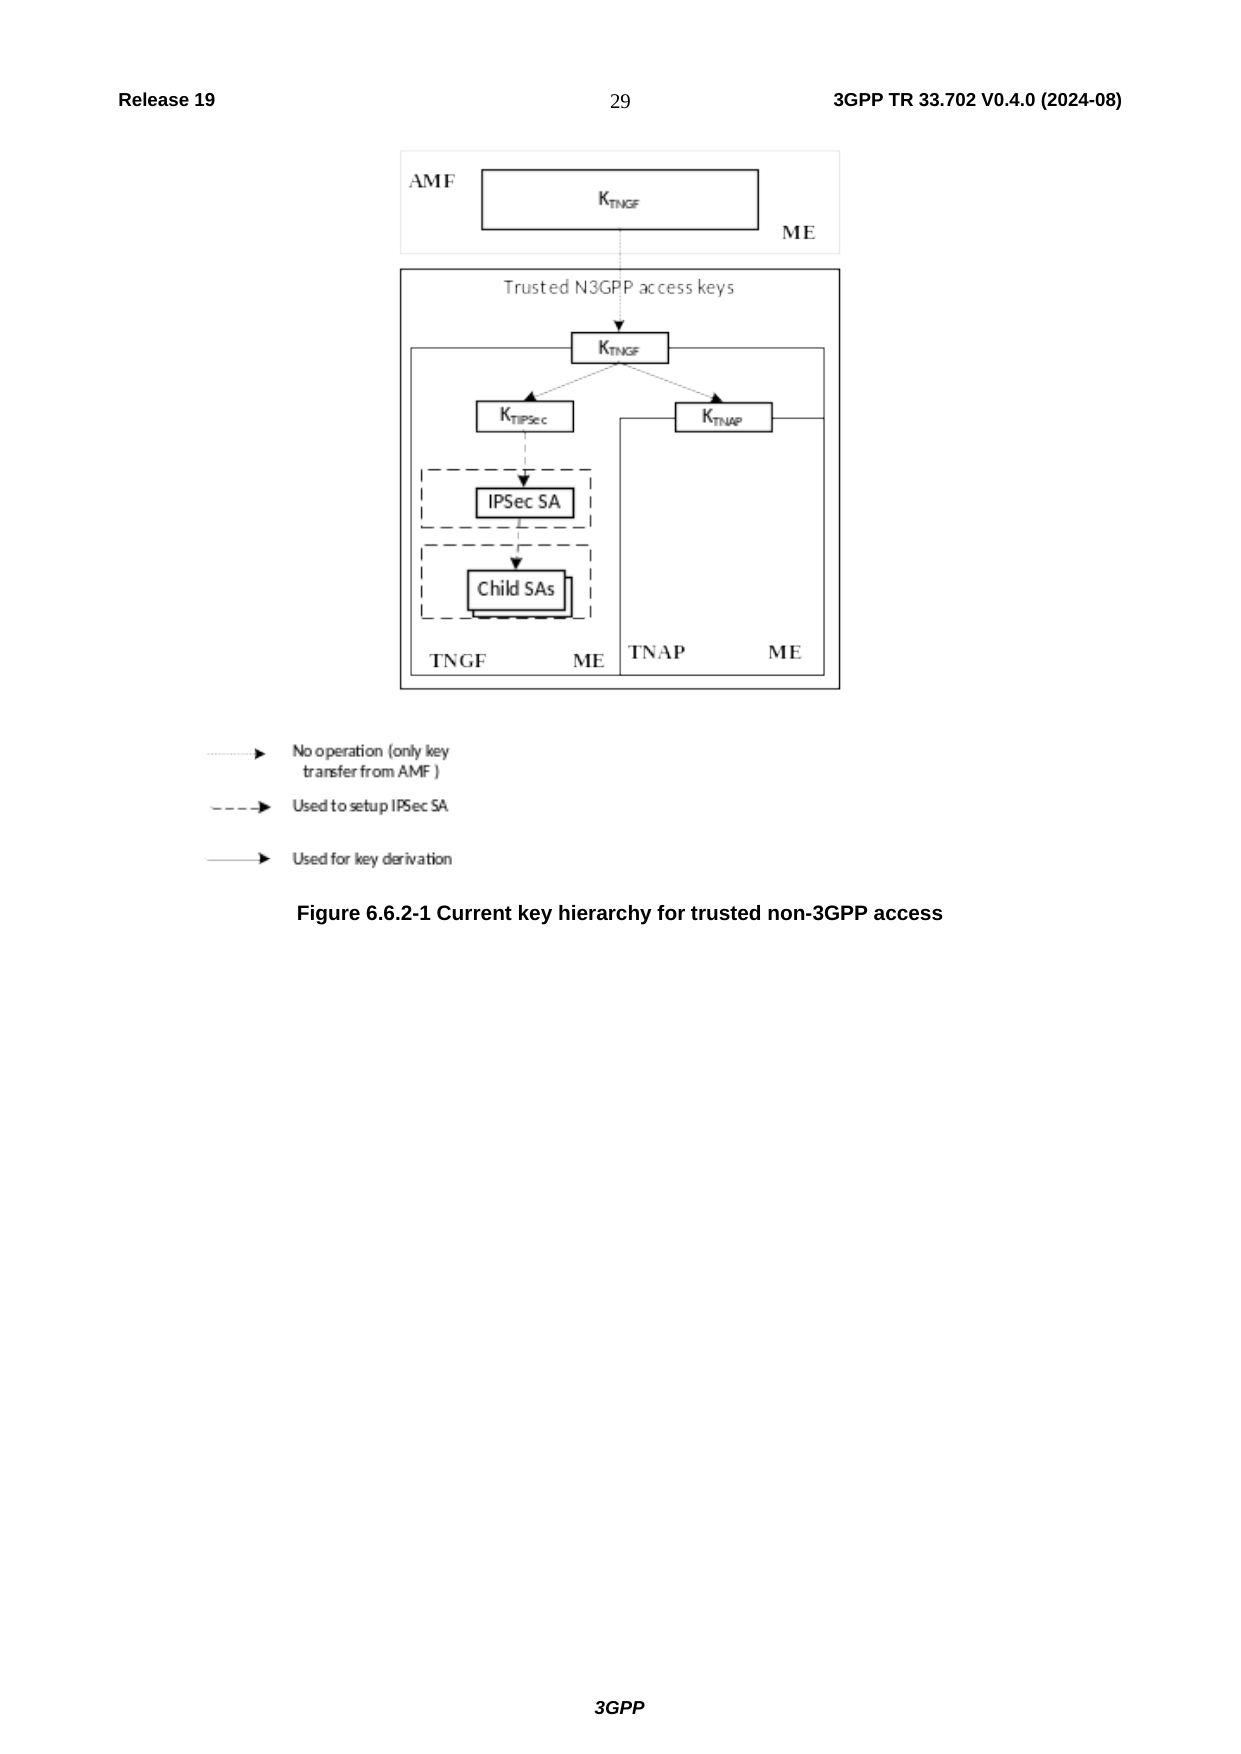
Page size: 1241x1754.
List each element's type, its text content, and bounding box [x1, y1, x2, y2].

text Figure 6.6.2-1 Current key hierarchy for trusted non-3GPP access [118, 901, 1122, 924]
